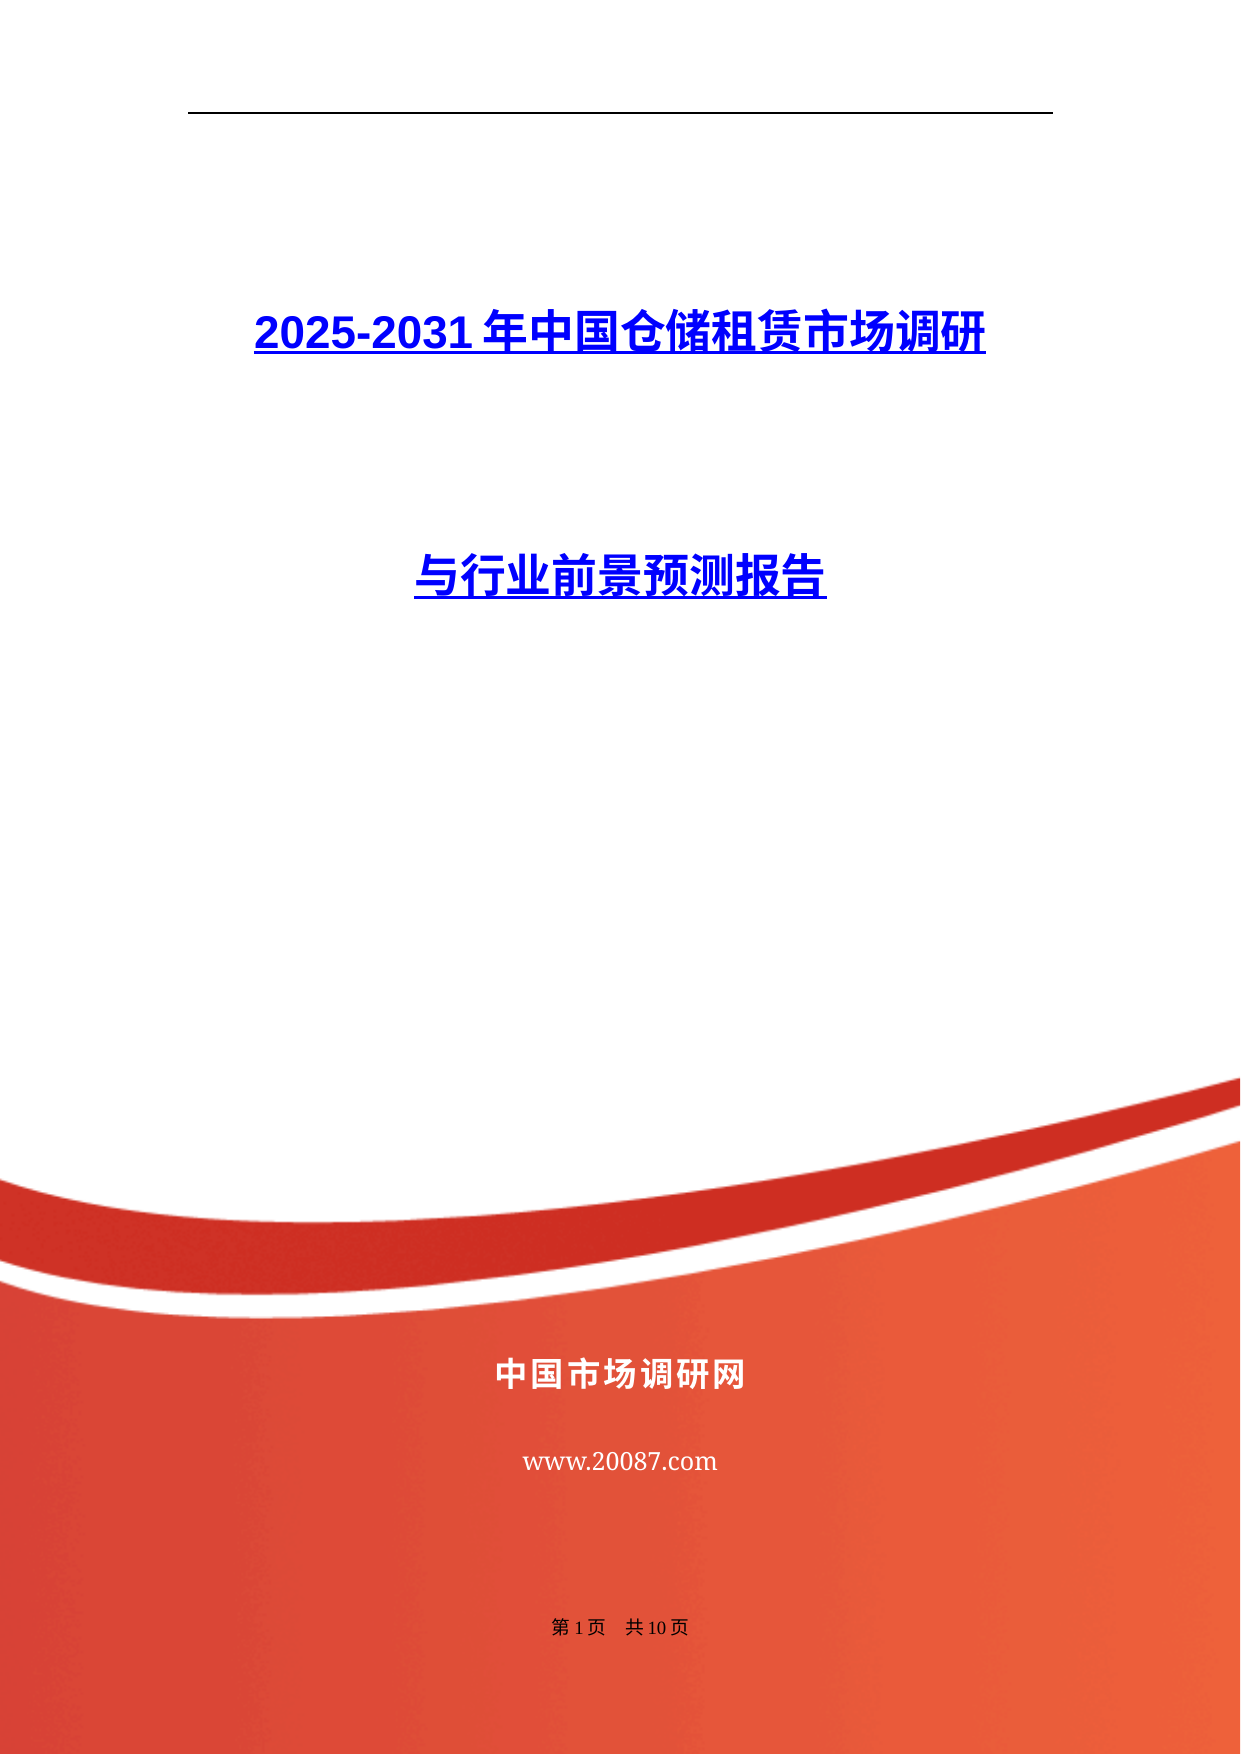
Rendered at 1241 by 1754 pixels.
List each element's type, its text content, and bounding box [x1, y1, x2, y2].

picture [0, 1006, 1241, 1754]
table_header 2025-2031年中国仓储租赁市场调研与行业前景预测报告 [188, 207, 1053, 773]
subtitle 中国市场调研网 [187, 1339, 1053, 1404]
text www.20087.com [187, 1428, 1053, 1493]
